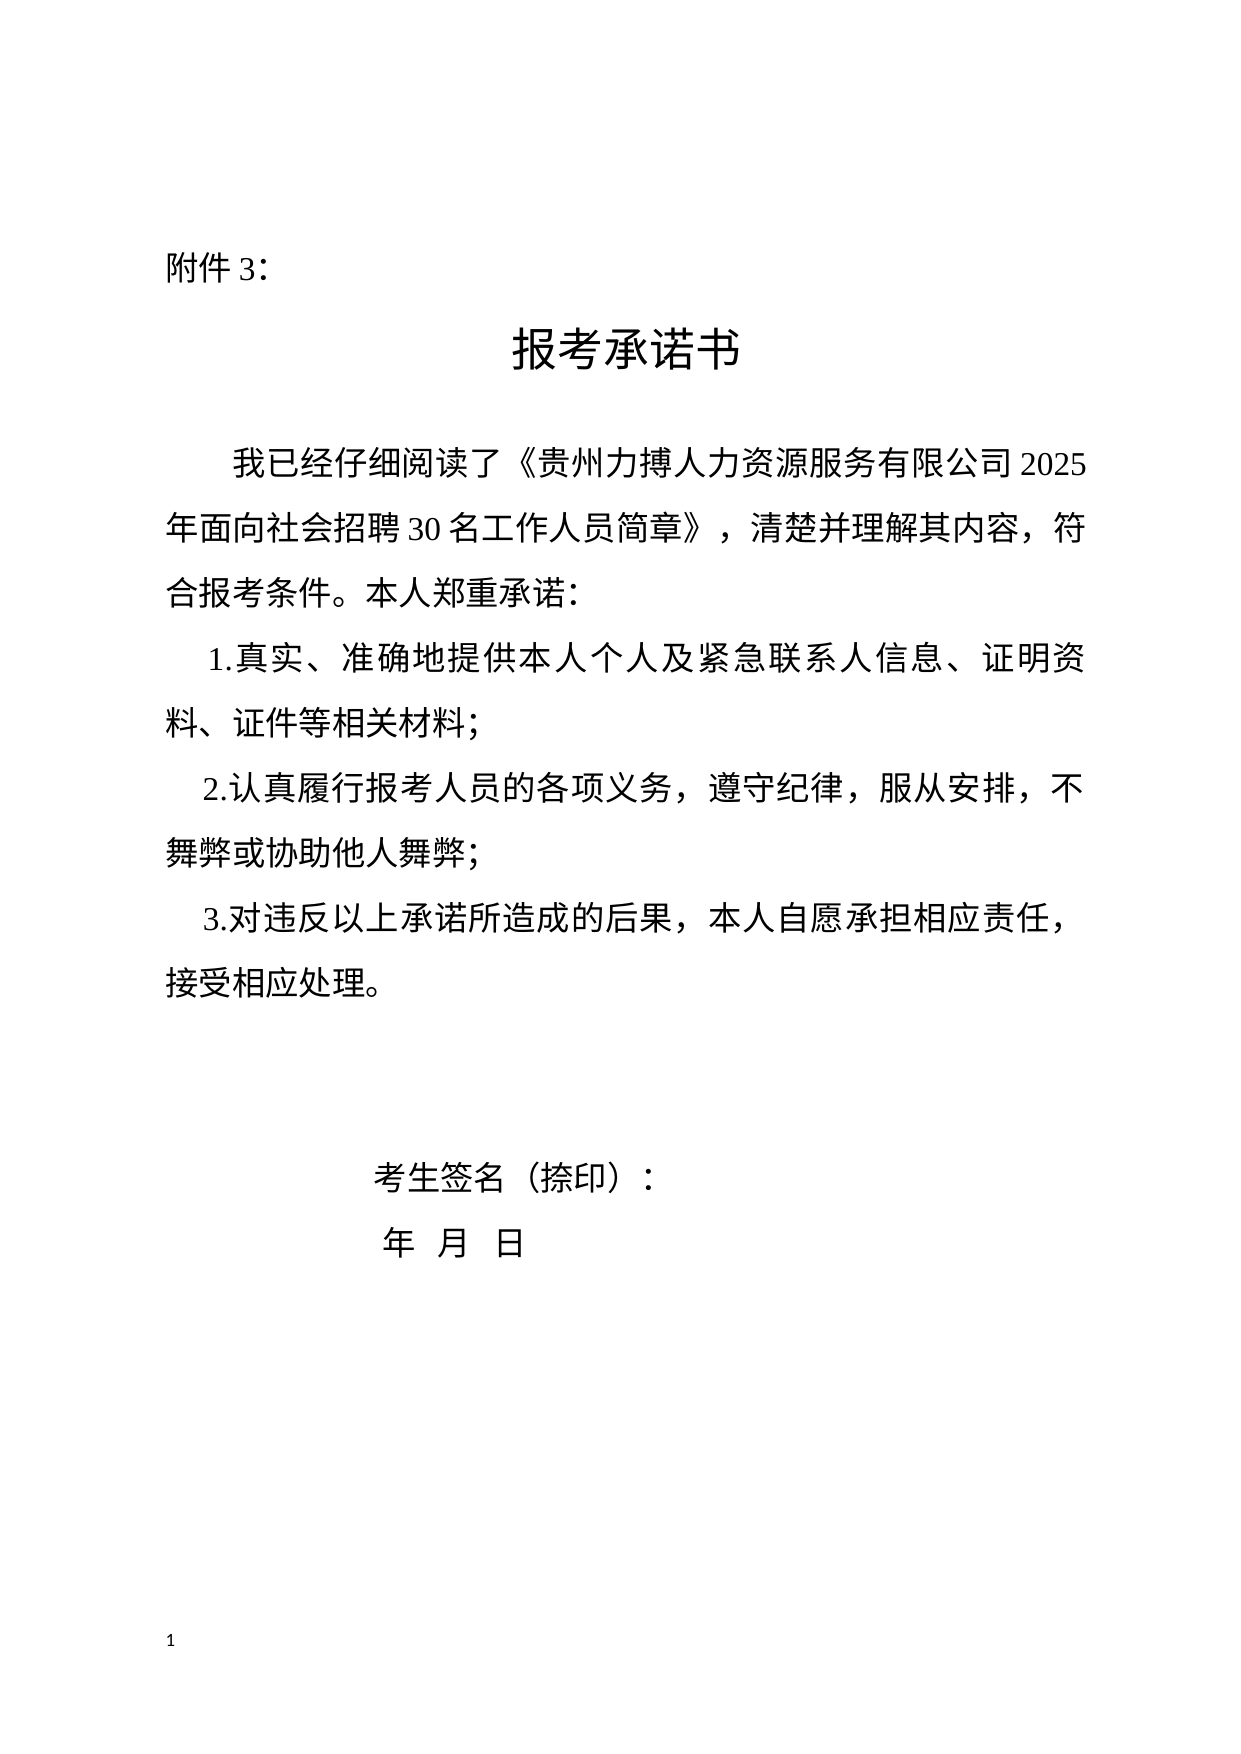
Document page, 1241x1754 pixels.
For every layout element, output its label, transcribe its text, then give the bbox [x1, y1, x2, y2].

text 报考承诺书 [165, 298, 1087, 395]
text 我已经仔细阅读了《贵州力搏人力资源服务有限公司2025年面向社会招聘30名工作人员简章》，清楚并理解其内容，符合报考条件。本人郑重承诺： [165, 428, 1087, 623]
text 附件3： [165, 233, 1087, 298]
text 2.认真履行报考人员的各项义务，遵守纪律，服从安排，不舞弊或协助他人舞弊； [165, 753, 1087, 883]
text 3.对违反以上承诺所造成的后果，本人自愿承担相应责任，接受相应处理。 [165, 883, 1087, 1013]
text 考生签名（捺印）： [165, 1143, 1087, 1208]
text 年 月 日 [165, 1208, 1087, 1273]
text 1.真实、准确地提供本人个人及紧急联系人信息、证明资料、证件等相关材料； [165, 623, 1087, 753]
